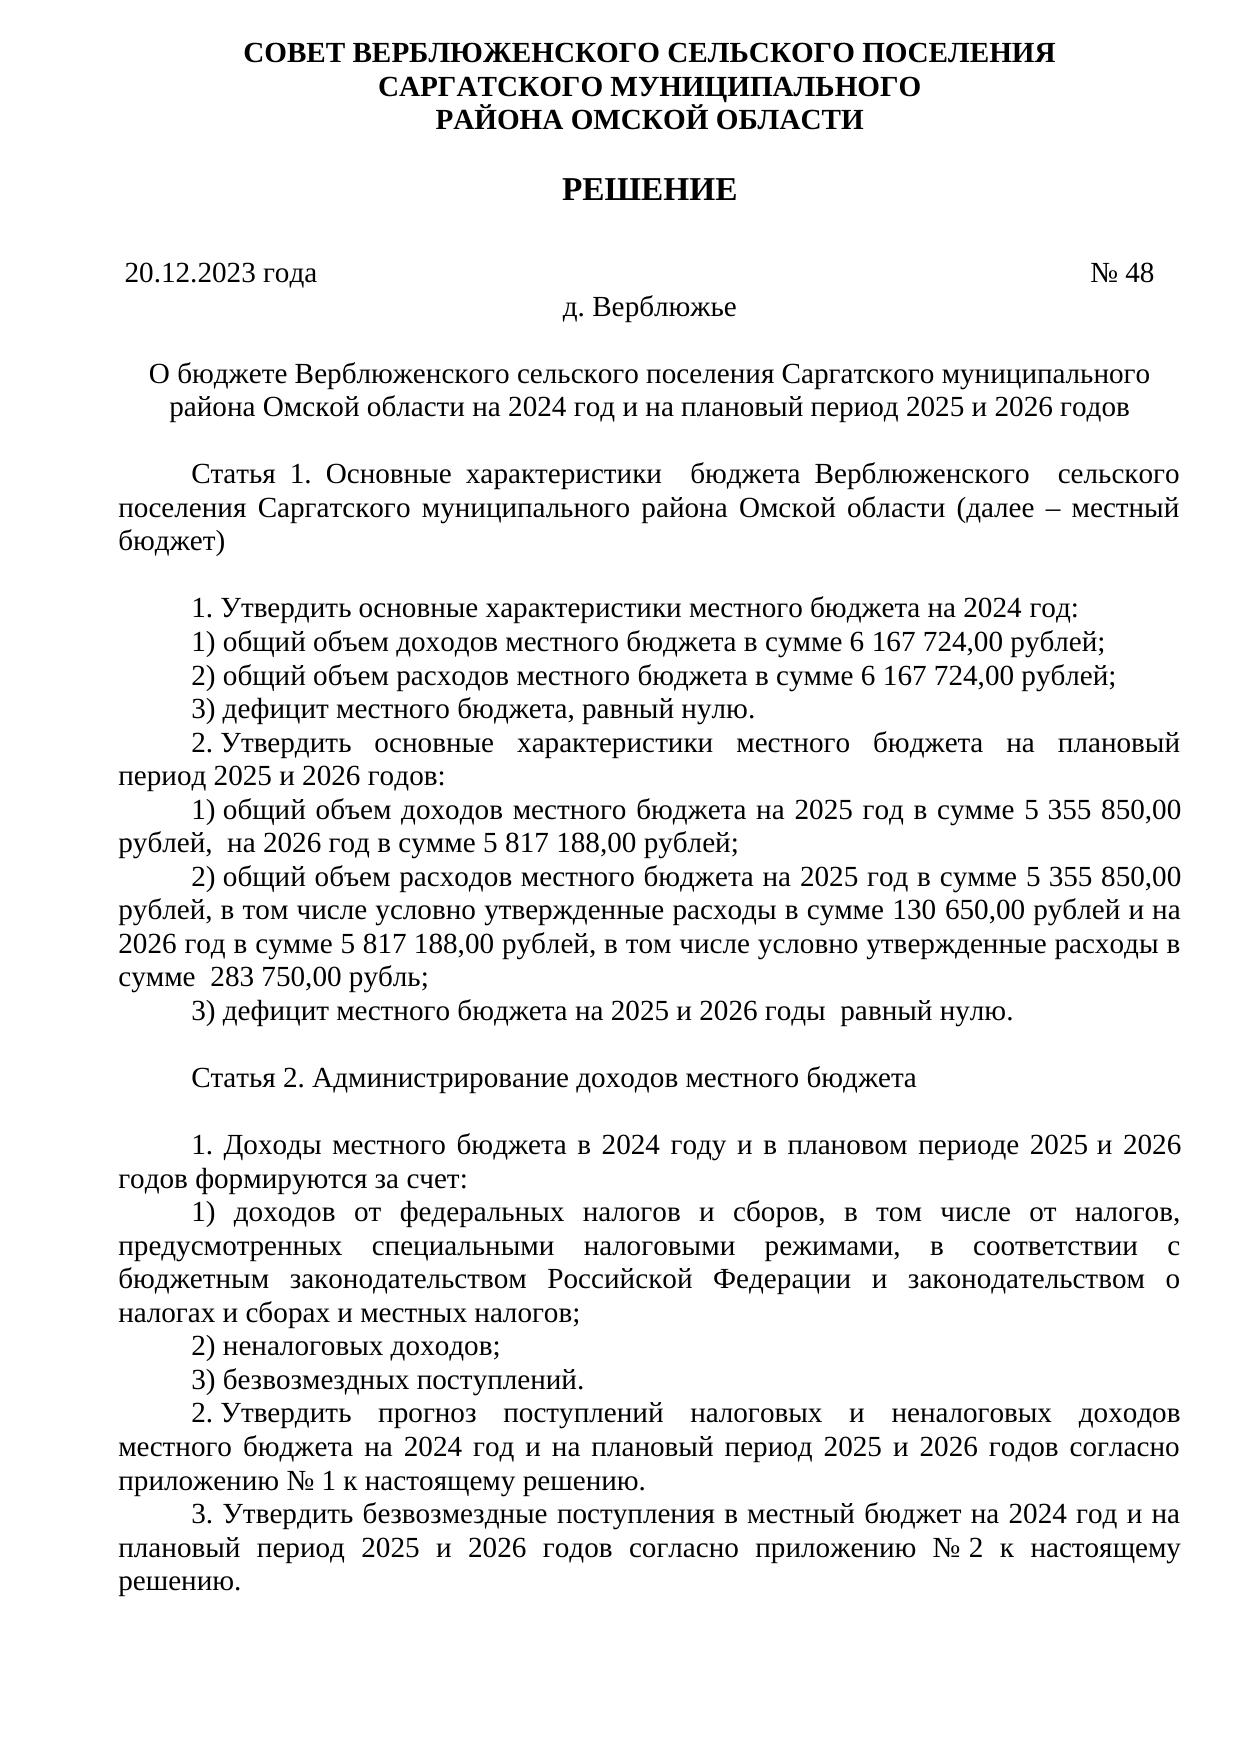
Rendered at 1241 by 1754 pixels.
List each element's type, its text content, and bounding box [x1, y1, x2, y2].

text САРГАТСКОГО МУНИЦИПАЛЬНОГО [118, 69, 1181, 102]
text д. Верблюжье [118, 289, 1181, 322]
text СОВЕТ ВЕРБЛЮЖЕНСКОГО СЕЛЬСКОГО ПОСЕЛЕНИЯ [118, 35, 1181, 69]
text 1) общий объем доходов местного бюджета в сумме 6 167 724,00 рублей; [118, 624, 1181, 658]
text 2) общий объем расходов местного бюджета в сумме 6 167 724,00 рублей; [118, 658, 1181, 691]
text 2) общий объем расходов местного бюджета на 2025 год в сумме 5 355 850,00 рублей, в том числе условно утвержденные расходы в сумме 130 650,00 рублей и на 2026 год в сумме 5 817 188,00 рублей, в том числе условно утвержденные расходы в сумме 283 750,00 рубль; [118, 859, 1181, 993]
text 3) дефицит местного бюджета на 2025 и 2026 годы равный нулю. [118, 993, 1181, 1027]
text 3) безвозмездных поступлений. [118, 1362, 1181, 1396]
text 2. Утвердить прогноз поступлений налоговых и неналоговых доходов местного бюджета на 2024 год и на плановый период 2025 и 2026 годов согласно приложению № 1 к настоящему решению. [118, 1396, 1181, 1496]
text 3. Утвердить безвозмездные поступления в местный бюджет на 2024 год и на плановый период 2025 и 2026 годов согласно приложению № 2 к настоящему решению. [118, 1496, 1181, 1597]
text 3) дефицит местного бюджета, равный нулю. [118, 691, 1181, 725]
text РАЙОНА ОМСКОЙ ОБЛАСТИ [118, 102, 1181, 136]
text 1. Доходы местного бюджета в 2024 году и в плановом периоде 2025 и 2026 годов формируются за счет: [118, 1127, 1181, 1194]
text Статья 1. Основные характеристики бюджета Верблюженского сельского поселения Саргатского муниципального района Омской области (далее – местный бюджет) [118, 456, 1181, 557]
text РЕШЕНИЕ [118, 169, 1181, 208]
text 2) неналоговых доходов; [118, 1328, 1181, 1362]
text 2. Утвердить основные характеристики местного бюджета на плановый период 2025 и 2026 годов: [118, 725, 1181, 792]
text 20.12.2023 года № 48 [118, 255, 1181, 289]
text 1) доходов от федеральных налогов и сборов, в том числе от налогов, предусмотренных специальными налоговыми режимами, в соответствии с бюджетным законодательством Российской Федерации и законодательством о налогах и сборах и местных налогов; [118, 1194, 1181, 1328]
text 1) общий объем доходов местного бюджета на 2025 год в сумме 5 355 850,00 рублей, на 2026 год в сумме 5 817 188,00 рублей; [118, 792, 1181, 859]
text О бюджете Верблюженского сельского поселения Саргатского муниципального района Омской области на 2024 год и на плановый период 2025 и 2026 годов [118, 356, 1181, 423]
text Статья 2. Администрирование доходов местного бюджета [118, 1060, 1181, 1094]
text 1. Утвердить основные характеристики местного бюджета на 2024 год: [118, 591, 1181, 624]
